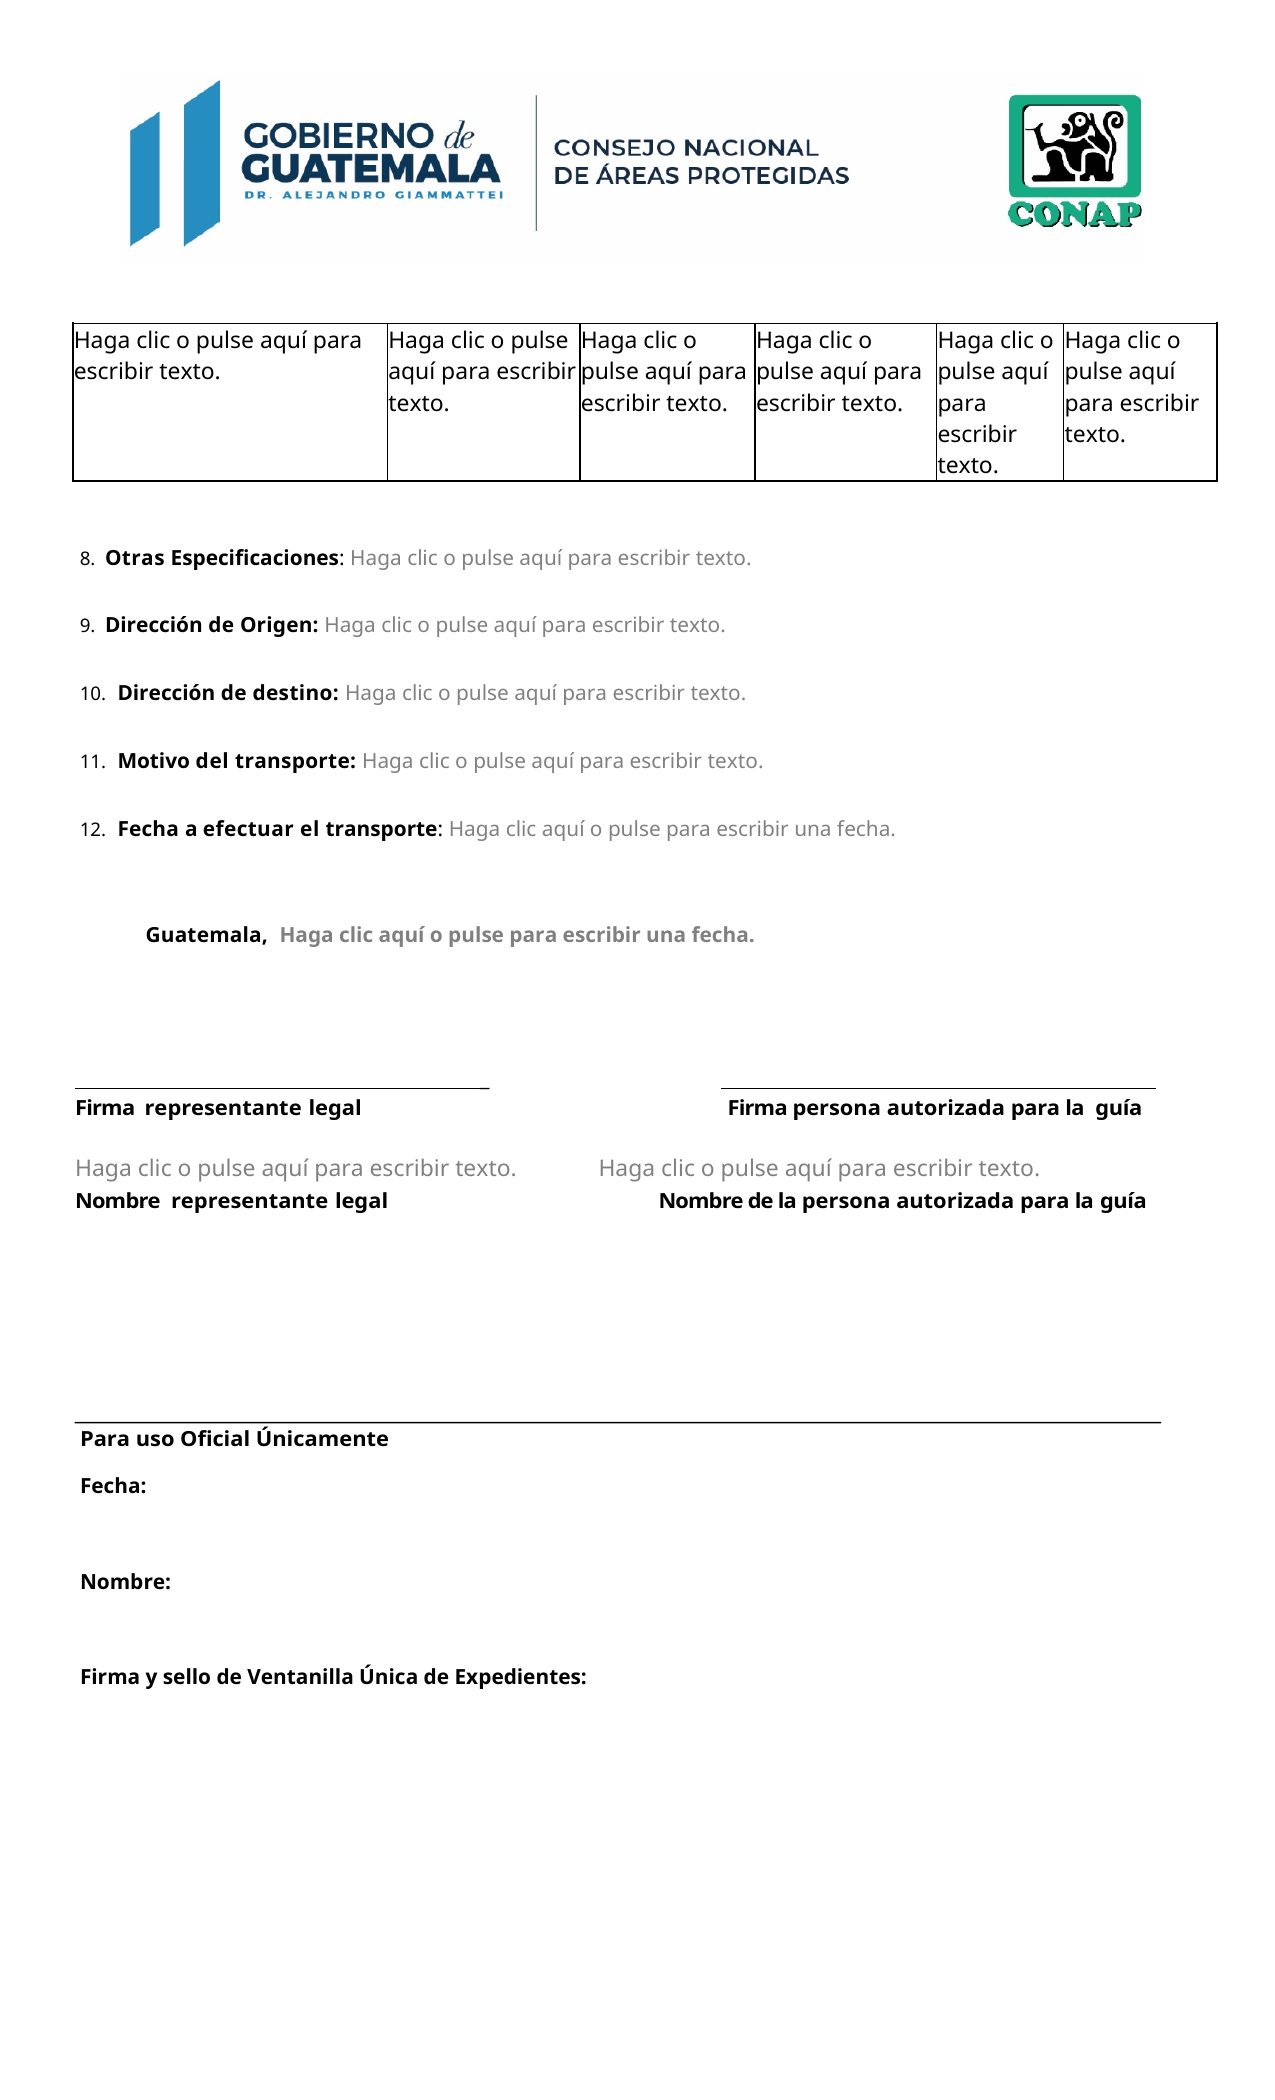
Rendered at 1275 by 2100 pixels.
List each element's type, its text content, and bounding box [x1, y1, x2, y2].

list Dirección de Origen: [79, 610, 1227, 639]
text Firma y sello de Ventanilla Única de Expedientes: [80, 1662, 1227, 1691]
text Nombre representante legal Nombre de la persona autorizada para la guía [75, 1186, 1227, 1214]
picture [120, 74, 1147, 266]
list Motivo del transporte: [79, 746, 1227, 774]
text Firma representante legal Firma persona autorizada para la guía [75, 1093, 1227, 1122]
list Fecha a efectuar el transporte: [79, 814, 1227, 842]
text Fecha: [80, 1471, 1227, 1500]
list Dirección de destino: [79, 678, 1227, 707]
text Nombre: [80, 1567, 1227, 1595]
text Guatemala, [145, 920, 1227, 949]
text Para uso Oficial Únicamente [80, 1424, 1227, 1452]
text _ [75, 1064, 1227, 1092]
list Otras Especificaciones: [79, 543, 1227, 571]
